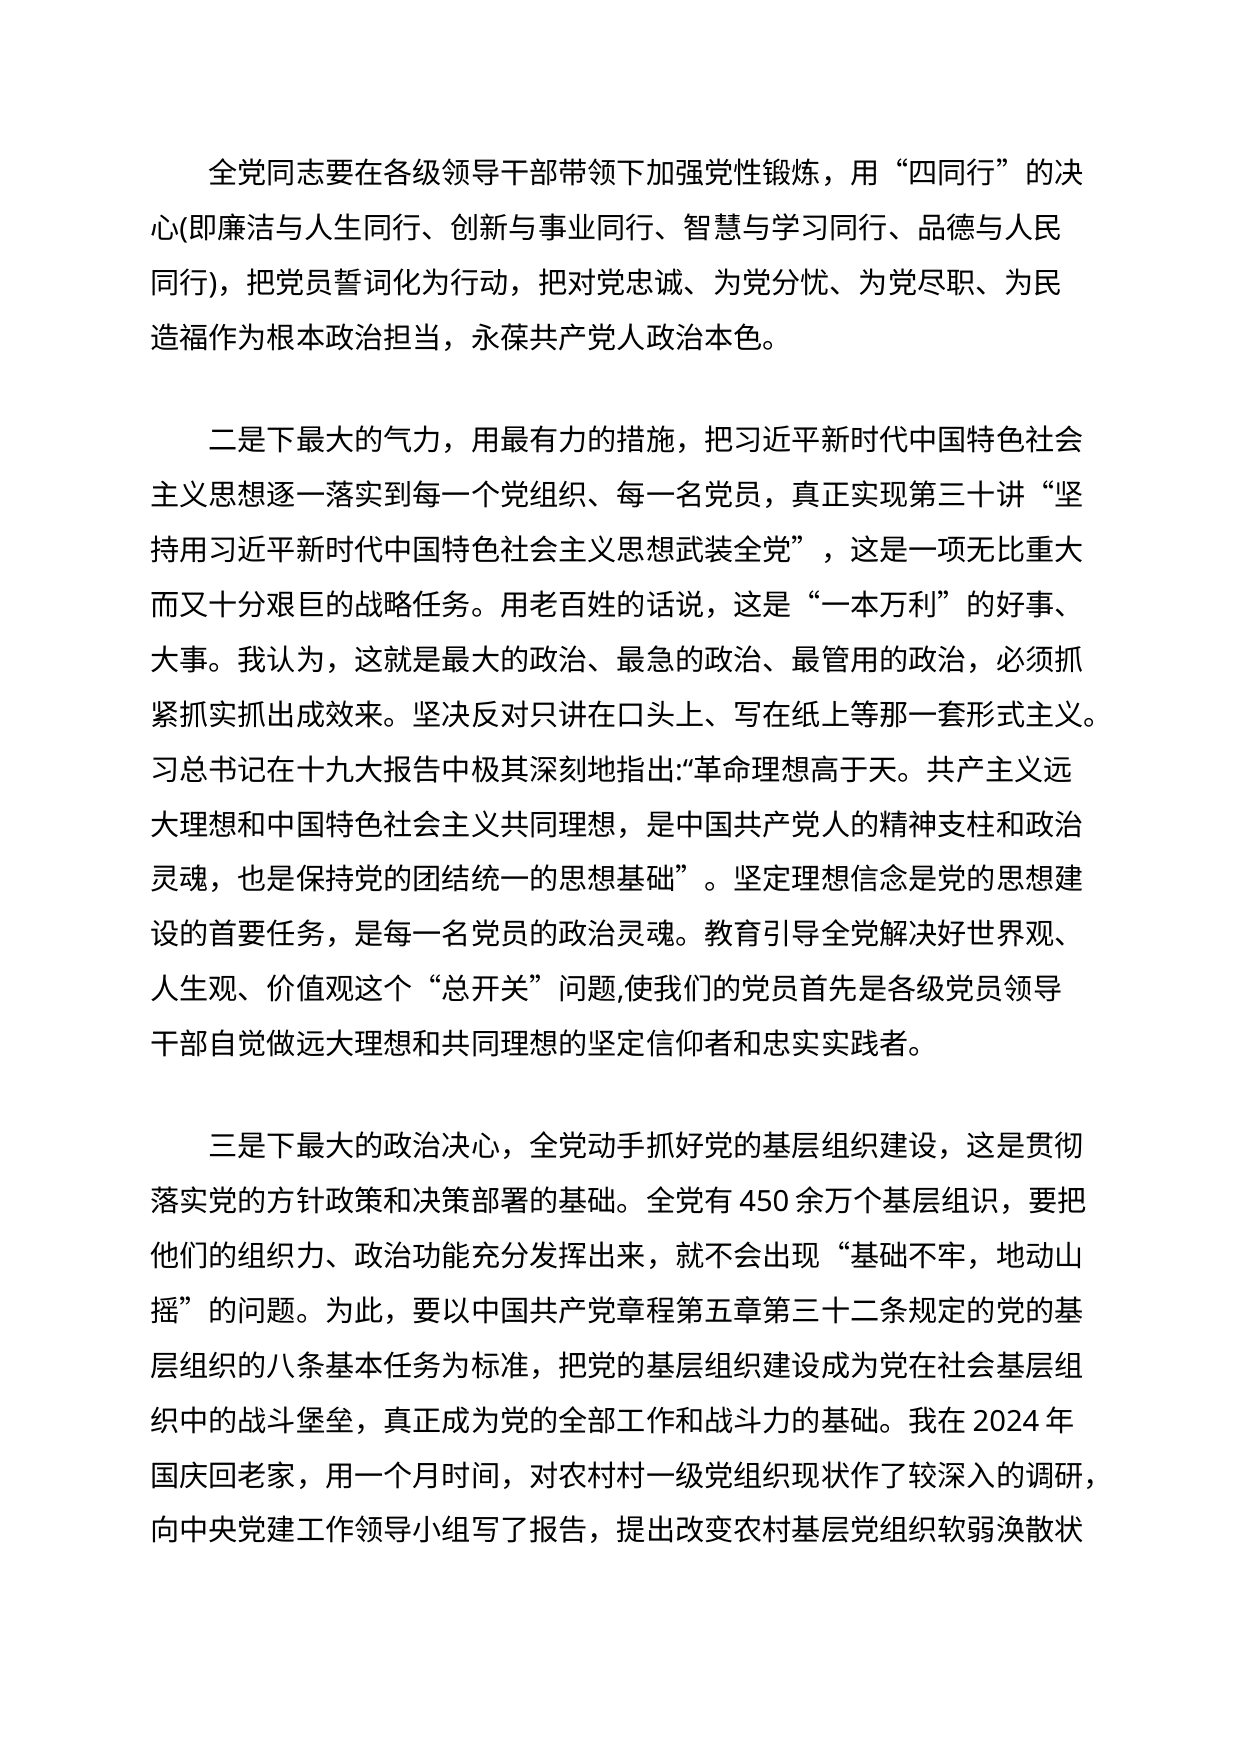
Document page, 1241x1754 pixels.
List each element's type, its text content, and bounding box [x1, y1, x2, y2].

text 全党同志要在各级领导干部带领下加强党性锻炼，用“四同行”的决心(即廉洁与人生同行、创新与事业同行、智慧与学习同行、品德与人民同行)，把党员誓词化为行动，把对党忠诚、为党分忧、为党尽职、为民造福作为根本政治担当，永葆共产党人政治本色。 [150, 150, 1090, 357]
text 二是下最大的气力，用最有力的措施，把习近平新时代中国特色社会主义思想逐一落实到每一个党组织、每一名党员，真正实现第三十讲“坚持用习近平新时代中国特色社会主义思想武装全党”，这是一项无比重大而又十分艰巨的战略任务。用老百姓的话说，这是“一本万利”的好事、大事。我认为，这就是最大的政治、最急的政治、最管用的政治，必须抓紧抓实抓出成效来。坚决反对只讲在口头上、写在纸上等那一套形式主义。习总书记在十九大报告中极其深刻地指出:“革命理想高于天。共产主义远大理想和中国特色社会主义共同理想，是中国共产党人的精神支柱和政治灵魂，也是保持党的团结统一的思想基础”。坚定理想信念是党的思想建设的首要任务，是每一名党员的政治灵魂。教育引导全党解决好世界观、人生观、价值观这个“总开关”问题,使我们的党员首先是各级党员领导干部自觉做远大理想和共同理想的坚定信仰者和忠实实践者。 [150, 417, 1090, 1063]
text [150, 1122, 1090, 1549]
